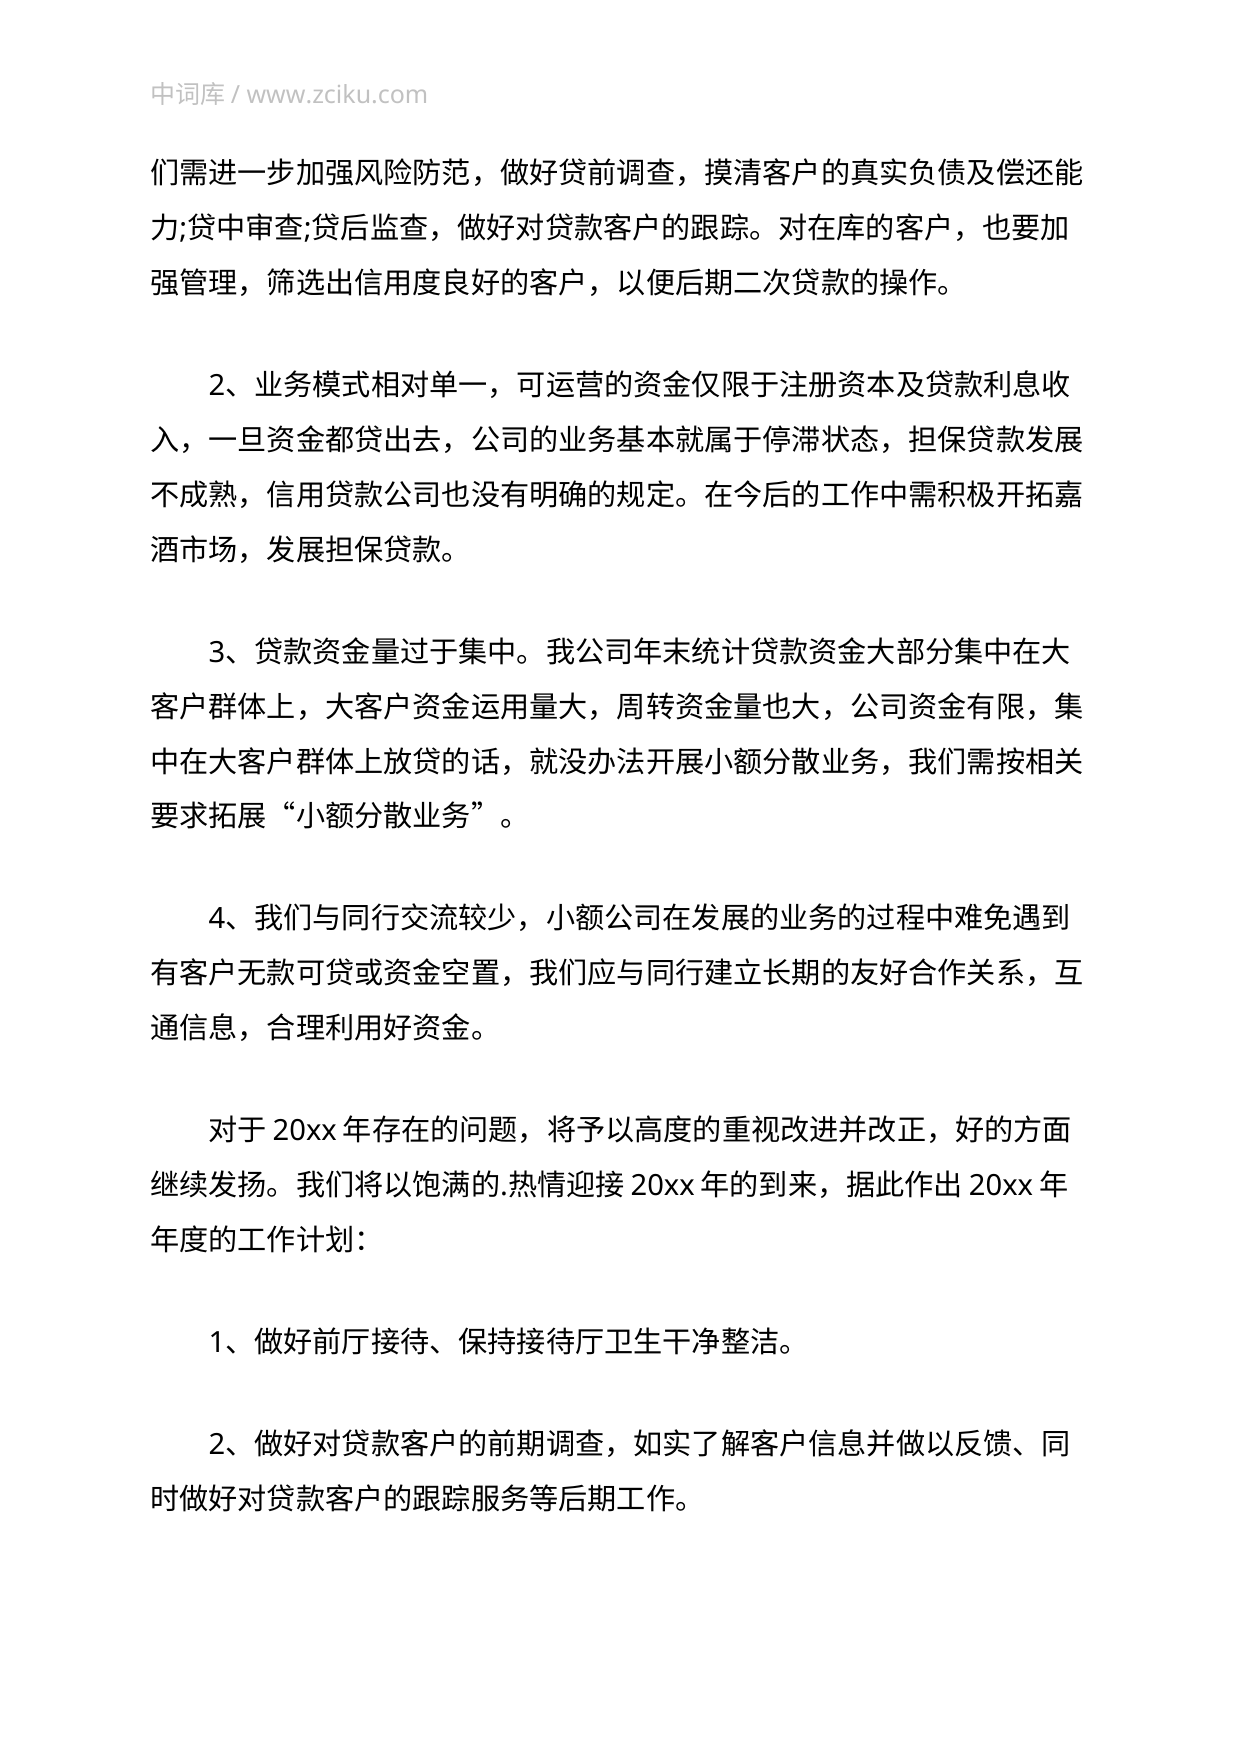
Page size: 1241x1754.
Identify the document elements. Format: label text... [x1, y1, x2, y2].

text 3、贷款资金量过于集中。我公司年末统计贷款资金大部分集中在大客户群体上，大客户资金运用量大，周转资金量也大，公司资金有限，集中在大客户群体上放贷的话，就没办法开展小额分散业务，我们需按相关要求拓展“小额分散业务”。 [150, 628, 1090, 835]
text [150, 150, 1090, 302]
text 4、我们与同行交流较少，小额公司在发展的业务的过程中难免遇到有客户无款可贷或资金空置，我们应与同行建立长期的友好合作关系，互通信息，合理利用好资金。 [150, 895, 1090, 1047]
text 对于20xx年存在的问题，将予以高度的重视改进并改正，好的方面继续发扬。我们将以饱满的.热情迎接20xx年的到来，据此作出20xx年年度的工作计划： [150, 1106, 1090, 1259]
text 2、业务模式相对单一，可运营的资金仅限于注册资本及贷款利息收入，一旦资金都贷出去，公司的业务基本就属于停滞状态，担保贷款发展不成熟，信用贷款公司也没有明确的规定。在今后的工作中需积极开拓嘉酒市场，发展担保贷款。 [150, 362, 1090, 569]
text 1、做好前厅接待、保持接待厅卫生干净整洁。 [150, 1318, 1090, 1361]
text 2、做好对贷款客户的前期调查，如实了解客户信息并做以反馈、同时做好对贷款客户的跟踪服务等后期工作。 [150, 1420, 1090, 1517]
